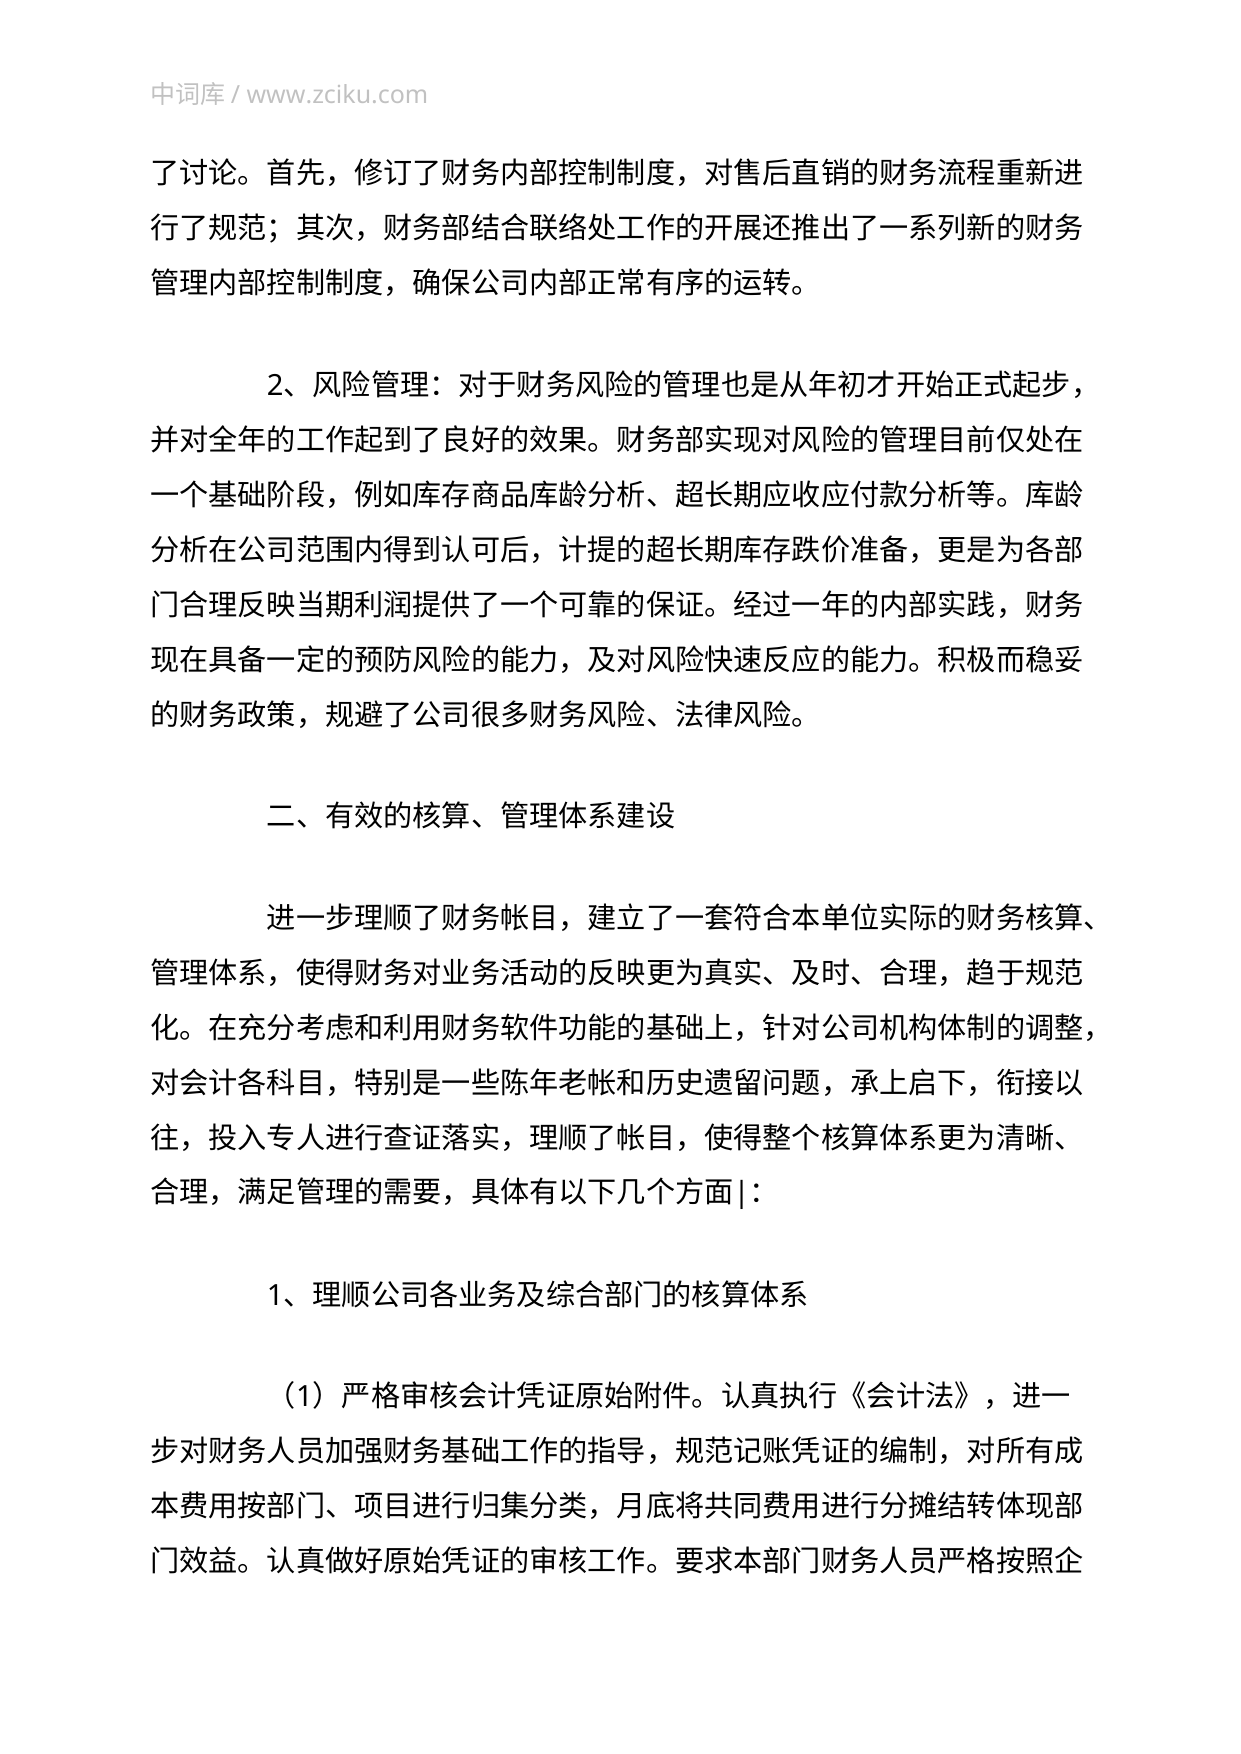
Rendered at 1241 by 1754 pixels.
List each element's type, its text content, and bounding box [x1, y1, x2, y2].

text 进一步理顺了财务帐目，建立了一套符合本单位实际的财务核算、管理体系，使得财务对业务活动的反映更为真实、及时、合理，趋于规范化。在充分考虑和利用财务软件功能的基础上，针对公司机构体制的调整，对会计各科目，特别是一些陈年老帐和历史遗留问题，承上启下，衔接以往，投入专人进行查证落实，理顺了帐目，使得整个核算体系更为清晰、合理，满足管理的需要，具体有以下几个方面|： [150, 894, 1090, 1211]
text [150, 150, 1090, 302]
text 二、有效的核算、管理体系建设 [150, 793, 1090, 835]
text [150, 1373, 1090, 1580]
text 2、风险管理：对于财务风险的管理也是从年初才开始正式起步，并对全年的工作起到了良好的效果。财务部实现对风险的管理目前仅处在一个基础阶段，例如库存商品库龄分析、超长期应收应付款分析等。库龄分析在公司范围内得到认可后，计提的超长期库存跌价准备，更是为各部门合理反映当期利润提供了一个可靠的保证。经过一年的内部实践，财务现在具备一定的预防风险的能力，及对风险快速反应的能力。积极而稳妥的财务政策，规避了公司很多财务风险、法律风险。 [150, 362, 1090, 733]
text 1、理顺公司各业务及综合部门的核算体系 [150, 1271, 1090, 1313]
